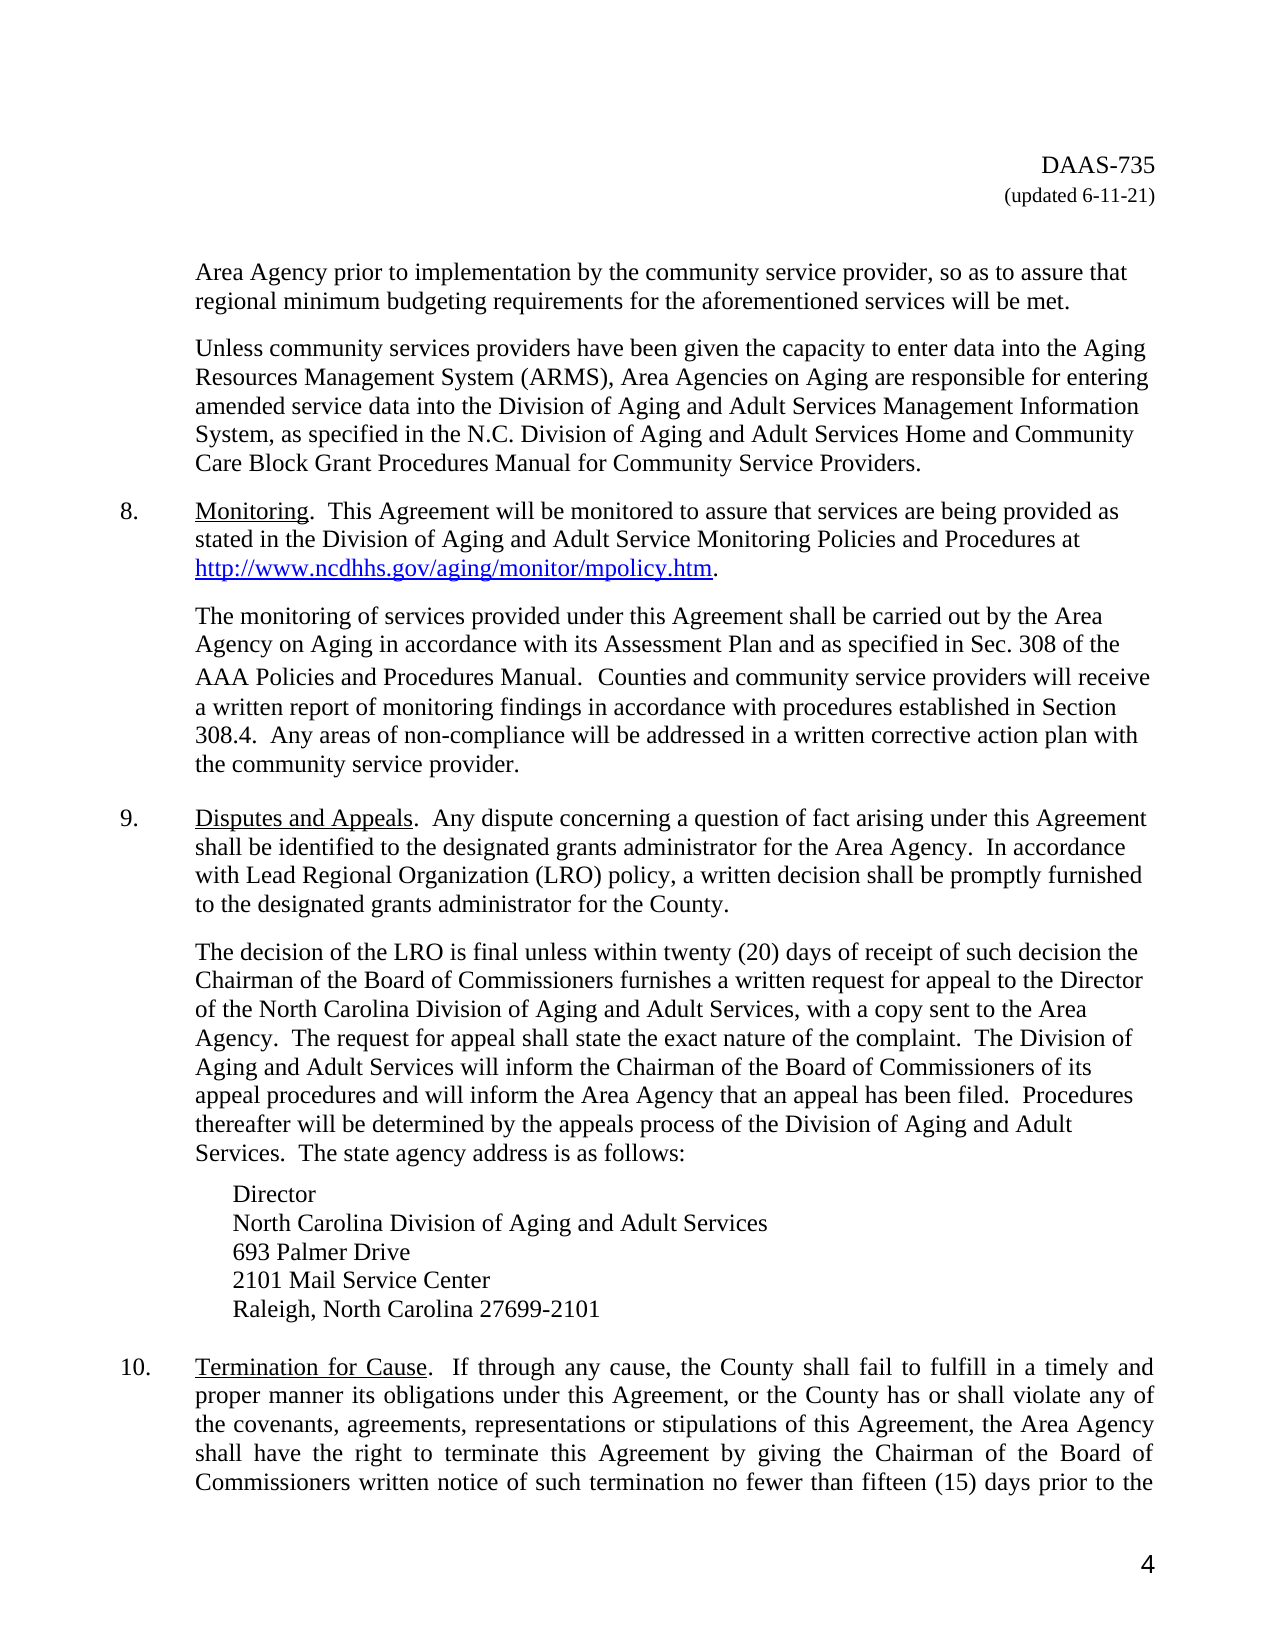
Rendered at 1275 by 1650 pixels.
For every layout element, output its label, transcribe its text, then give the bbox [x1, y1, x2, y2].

text 693 Palmer Drive [232, 1237, 1155, 1266]
text Unless community services providers have been given the capacity to enter data into the Aging Resources Management System (ARMS), Area Agencies on Aging are responsible for entering amended service data into the Division of Aging and Adult Services Management Information System, as specified in the N.C. Division of Aging and Adult Services Home and Community Care Block Grant Procedures Manual for Community Service Providers. [195, 333, 1155, 477]
text The monitoring of services provided under this Agreement shall be carried out by the Area Agency on Aging in accordance with its Assessment Plan and as specified in Sec. 308 of the AAA Policies and Procedures Manual. Counties and community service providers will receive a written report of monitoring findings in accordance with procedures established in Section 308.4. Any areas of non-compliance will be addressed in a written corrective action plan with the community service provider. [120, 601, 1155, 778]
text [195, 257, 1155, 314]
text 8. Monitoring. This Agreement will be monitored to assure that services are being provided as stated in the Division of Aging and Adult Service Monitoring Policies and Procedures at http://www.ncdhhs.gov/aging/monitor/mpolicy.htm. [120, 496, 1155, 582]
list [120, 1352, 1155, 1496]
text 2101 Mail Service Center [232, 1266, 1155, 1294]
text 9. Disputes and Appeals. Any dispute concerning a question of fact arising under this Agreement shall be identified to the designated grants administrator for the Area Agency. In accordance with Lead Regional Organization (LRO) policy, a written decision shall be promptly furnished to the designated grants administrator for the County. [120, 803, 1155, 918]
text Raleigh, North Carolina 27699-2101 [232, 1294, 1155, 1323]
text Director [232, 1179, 1155, 1208]
text The decision of the LRO is final unless within twenty (20) days of receipt of such decision the Chairman of the Board of Commissioners furnishes a written request for appeal to the Director of the North Carolina Division of Aging and Adult Services, with a copy sent to the Area Agency. The request for appeal shall state the exact nature of the complaint. The Division of Aging and Adult Services will inform the Chairman of the Board of Commissioners of its appeal procedures and will inform the Area Agency that an appeal has been filed. Procedures thereafter will be determined by the appeals process of the Division of Aging and Adult Services. The state agency address is as follows: [120, 937, 1155, 1167]
text North Carolina Division of Aging and Adult Services [232, 1208, 1155, 1237]
